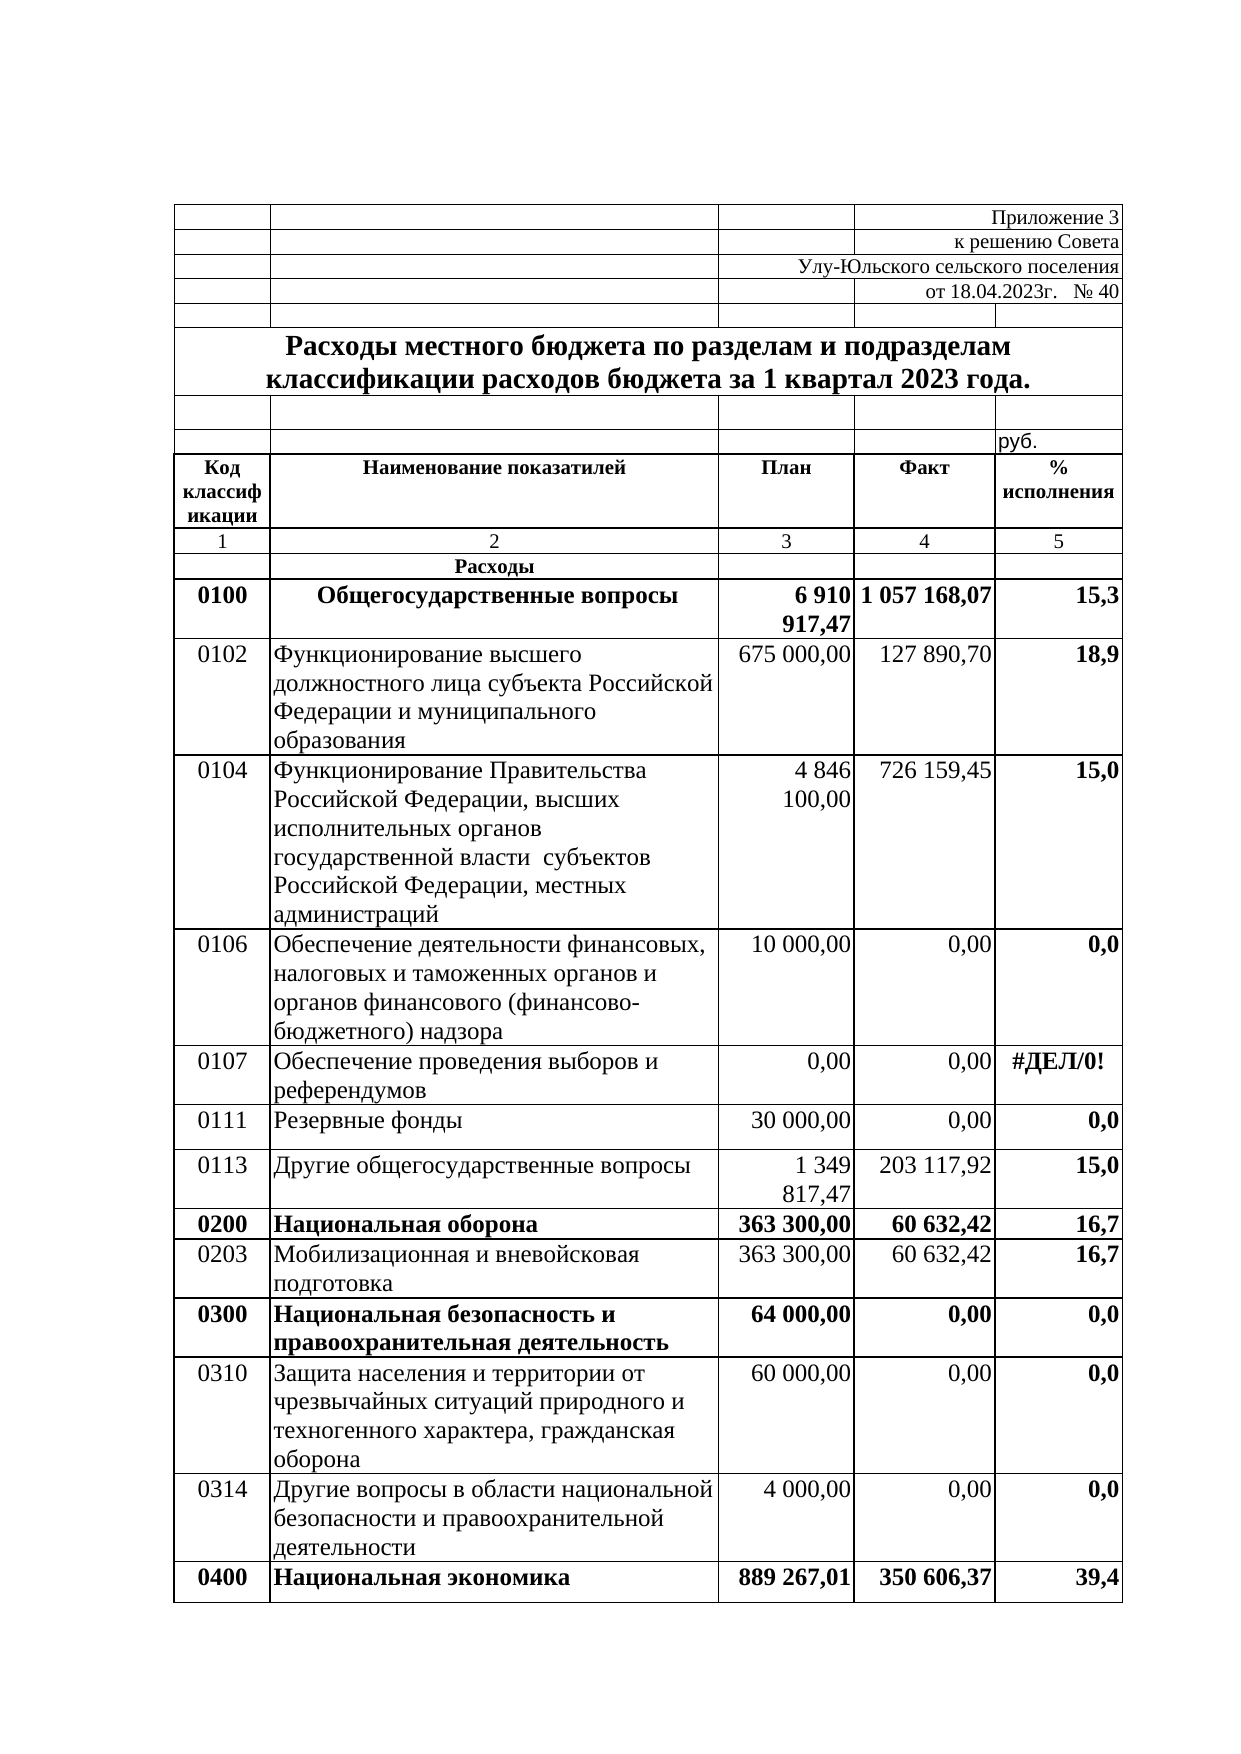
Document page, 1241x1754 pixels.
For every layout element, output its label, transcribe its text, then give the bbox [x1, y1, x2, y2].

table_cell [175, 554, 269, 578]
table_cell Функционирование высшего должностного лица субъекта Российской Федерации и муниципального образования [271, 639, 718, 754]
table_cell 0,00 [719, 1046, 853, 1104]
table_cell 0400 [175, 1562, 269, 1602]
table_cell 363 300,00 [719, 1209, 853, 1238]
table_cell 889 267,01 [719, 1562, 853, 1602]
table_cell [271, 230, 718, 253]
table_cell [855, 396, 995, 429]
table_cell Факт [855, 455, 994, 527]
table_cell Код классификации [175, 455, 269, 527]
table_cell 1 057 168,07 [855, 580, 994, 637]
table_cell [719, 279, 854, 303]
table_cell #ДЕЛ/0! [996, 1046, 1122, 1104]
table_header [175, 205, 270, 229]
table_header [719, 205, 854, 229]
table_cell 0111 [175, 1105, 269, 1149]
table_cell 0,00 [855, 1299, 994, 1356]
table_cell Расходы [271, 554, 718, 578]
table_cell 0,00 [855, 1046, 994, 1104]
table_cell Другие вопросы в области национальной безопасности и правоохранительной деятельности [271, 1474, 718, 1561]
table_cell Национальная экономика [271, 1562, 718, 1602]
table_cell 350 606,37 [855, 1562, 994, 1602]
table_cell 60 632,42 [855, 1240, 994, 1297]
table_cell 0102 [175, 639, 269, 754]
table_cell 0,0 [996, 930, 1122, 1044]
table_cell 0310 [175, 1358, 269, 1473]
table_cell Мобилизационная и вневойсковая подготовка [271, 1240, 718, 1297]
table_cell [271, 396, 718, 429]
table_cell 0104 [175, 756, 269, 928]
table_cell План [719, 455, 853, 527]
table_cell [855, 430, 995, 453]
table_cell 4 [855, 529, 994, 553]
table_cell [271, 430, 718, 453]
table_cell 0100 [175, 580, 269, 637]
table_cell 1 [175, 529, 269, 553]
table_cell 0106 [175, 930, 269, 1044]
table_cell [175, 430, 270, 453]
table_header [271, 205, 718, 229]
table_header Приложение 3 [855, 205, 1122, 229]
table_cell [719, 396, 854, 429]
table_cell 726 159,45 [855, 756, 994, 928]
table_cell 16,7 [996, 1209, 1122, 1238]
table_cell Общегосударственные вопросы [271, 580, 718, 637]
table_cell [175, 304, 270, 327]
table_cell Расходы местного бюджета по разделам и подразделам классификации расходов бюджета за 1 квартал 2023 года. [175, 328, 1122, 395]
table_cell Обеспечение деятельности финансовых, налоговых и таможенных органов и органов финансового (финансово-бюджетного) надзора [271, 930, 718, 1044]
table_cell 127 890,70 [855, 639, 994, 754]
table_cell 1 349 817,47 [719, 1150, 853, 1208]
table_cell 4 000,00 [719, 1474, 853, 1561]
table_cell 0,00 [855, 930, 994, 1044]
table_cell % исполнения [996, 455, 1122, 527]
table_cell [271, 304, 718, 327]
table_cell 0200 [175, 1209, 269, 1238]
table_cell 6 910 917,47 [719, 580, 853, 637]
table_cell 0203 [175, 1240, 269, 1297]
table_cell [719, 230, 854, 253]
table_cell 0107 [175, 1046, 269, 1104]
table_cell [996, 554, 1122, 578]
table_cell 0,0 [996, 1299, 1122, 1356]
table_cell 3 [719, 529, 853, 553]
table_cell [855, 304, 995, 327]
table_cell 0,0 [996, 1474, 1122, 1561]
table_cell [271, 279, 718, 303]
table_cell 39,4 [996, 1562, 1122, 1602]
table_cell Функционирование Правительства Российской Федерации, высших исполнительных органов государственной власти субъектов Российской Федерации, местных администраций [271, 756, 718, 928]
table_cell 4 846 100,00 [719, 756, 853, 928]
table_cell 60 632,42 [855, 1209, 994, 1238]
table_cell к решению Совета [855, 230, 1122, 253]
table_cell 363 300,00 [719, 1240, 853, 1297]
table_cell [175, 396, 270, 429]
table_cell 0,00 [855, 1474, 994, 1561]
table_cell 0,00 [855, 1105, 994, 1149]
table_cell [719, 430, 854, 453]
table_cell 0,00 [855, 1358, 994, 1473]
table_cell от 18.04.2023г. № 40 [855, 279, 1122, 303]
table_cell Национальная безопасность и правоохранительная деятельность [271, 1299, 718, 1356]
table_cell [855, 554, 994, 578]
table_cell Другие общегосударственные вопросы [271, 1150, 718, 1208]
table_cell [996, 396, 1122, 429]
table_cell 64 000,00 [719, 1299, 853, 1356]
table_cell [996, 304, 1122, 327]
table_cell 30 000,00 [719, 1105, 853, 1149]
table_cell 0,0 [996, 1358, 1122, 1473]
table_cell 0314 [175, 1474, 269, 1561]
table_cell [175, 279, 270, 303]
table_cell 10 000,00 [719, 930, 853, 1044]
table_cell [719, 554, 853, 578]
table_cell 15,0 [996, 1150, 1122, 1208]
table_cell Резервные фонды [271, 1105, 718, 1149]
table_cell [175, 230, 270, 253]
table_cell [271, 255, 718, 278]
table_cell [175, 255, 270, 278]
table_cell 5 [996, 529, 1122, 553]
table_cell 15,3 [996, 580, 1122, 637]
table_cell 675 000,00 [719, 639, 853, 754]
table_cell 60 000,00 [719, 1358, 853, 1473]
table_cell 0300 [175, 1299, 269, 1356]
table_cell 0113 [175, 1150, 269, 1208]
table_cell Наименование показатилей [271, 455, 718, 527]
table_cell 0,0 [996, 1105, 1122, 1149]
table_cell 203 117,92 [855, 1150, 994, 1208]
table_cell Обеспечение проведения выборов и референдумов [271, 1046, 718, 1104]
table_cell Национальная оборона [271, 1209, 718, 1238]
table_cell руб. [996, 430, 1122, 453]
table_cell 16,7 [996, 1240, 1122, 1297]
table_cell [719, 304, 854, 327]
table_cell 18,9 [996, 639, 1122, 754]
table_cell 15,0 [996, 756, 1122, 928]
table_cell 2 [271, 529, 718, 553]
table_cell Защита населения и территории от чрезвычайных ситуаций природного и техногенного характера, гражданская оборона [271, 1358, 718, 1473]
table_cell Улу-Юльского сельского поселения [719, 255, 1122, 278]
